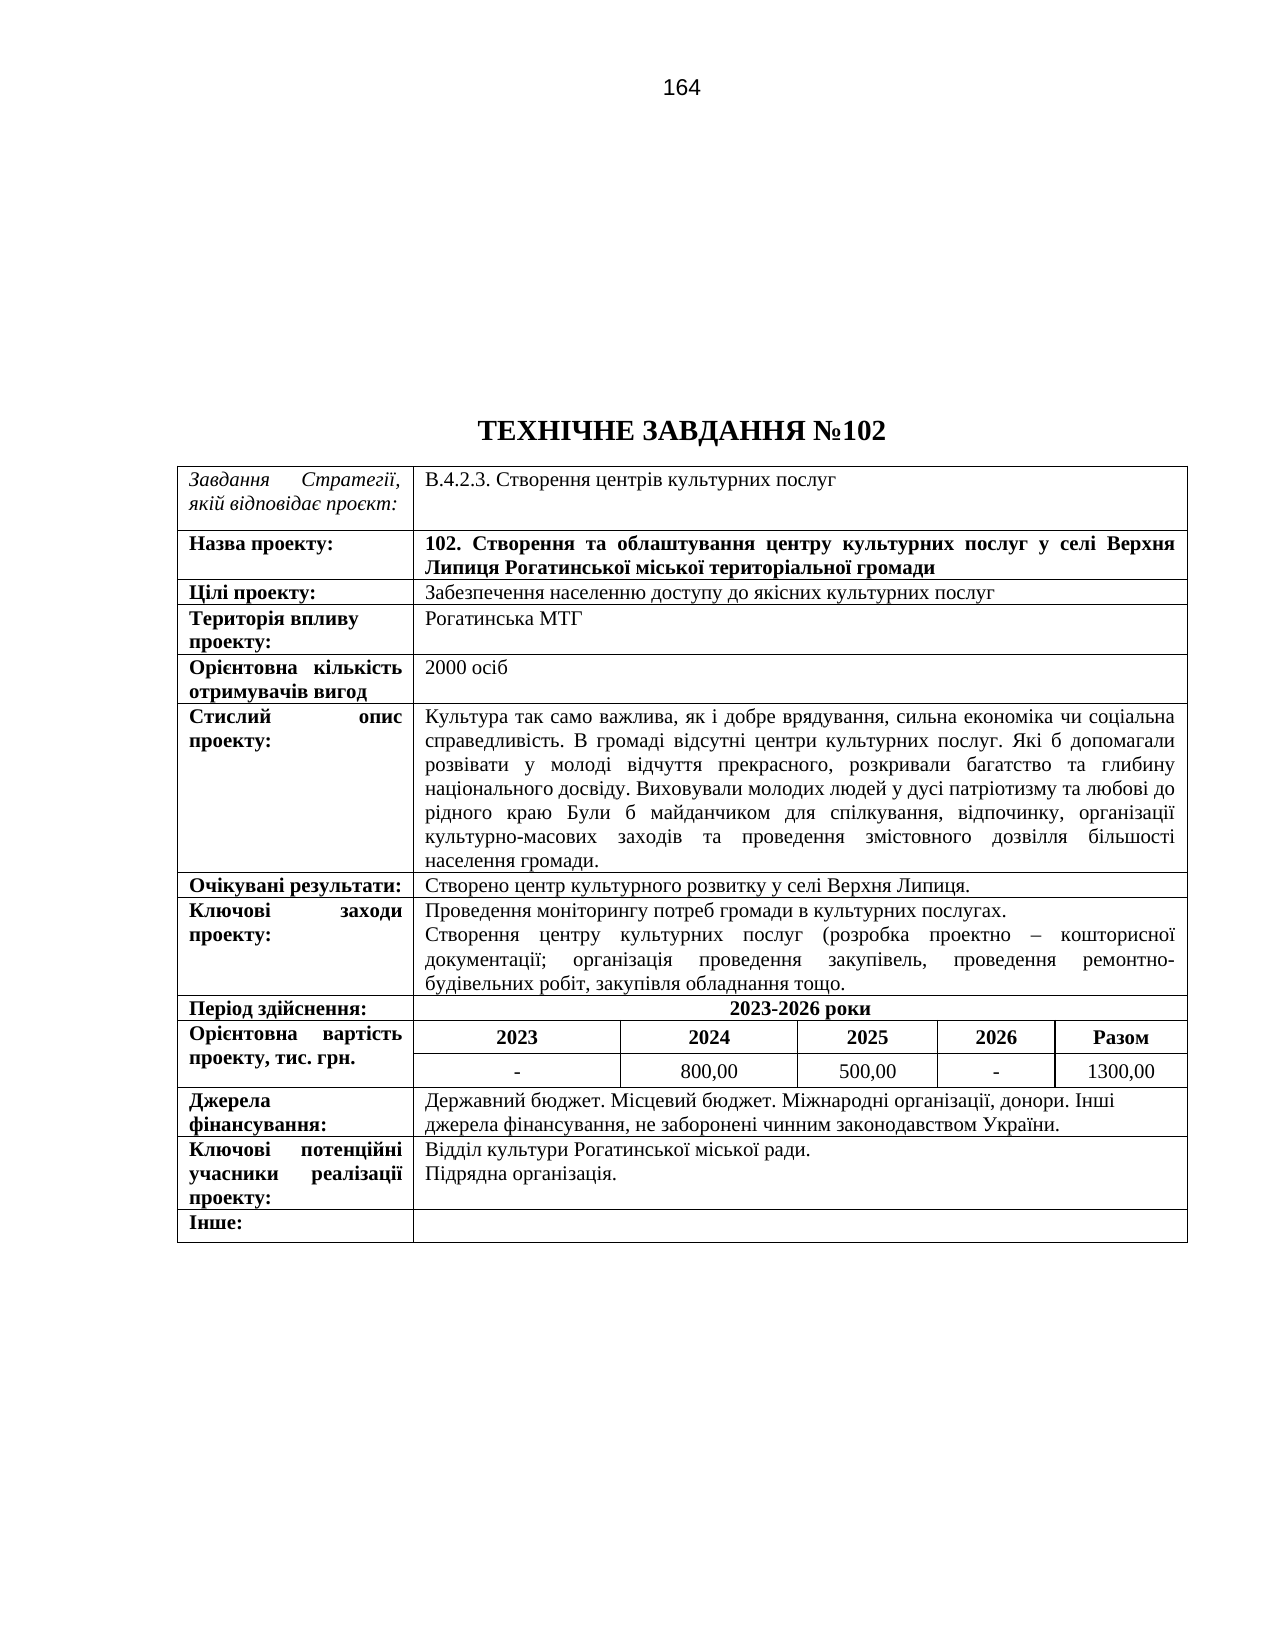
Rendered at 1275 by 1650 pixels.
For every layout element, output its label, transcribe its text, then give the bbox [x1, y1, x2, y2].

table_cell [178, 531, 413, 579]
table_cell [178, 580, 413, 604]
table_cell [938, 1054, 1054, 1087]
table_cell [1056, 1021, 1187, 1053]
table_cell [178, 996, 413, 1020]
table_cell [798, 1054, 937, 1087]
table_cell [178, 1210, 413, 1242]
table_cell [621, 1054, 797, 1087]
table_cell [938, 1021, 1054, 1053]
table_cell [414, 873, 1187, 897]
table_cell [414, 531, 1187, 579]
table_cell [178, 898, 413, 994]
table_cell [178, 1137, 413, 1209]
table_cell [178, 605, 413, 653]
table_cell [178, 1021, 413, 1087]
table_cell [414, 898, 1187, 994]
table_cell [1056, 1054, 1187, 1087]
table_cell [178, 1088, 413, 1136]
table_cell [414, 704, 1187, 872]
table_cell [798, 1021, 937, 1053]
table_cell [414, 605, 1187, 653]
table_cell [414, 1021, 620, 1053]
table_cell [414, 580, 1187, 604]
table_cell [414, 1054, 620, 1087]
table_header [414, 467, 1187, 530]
text ТЕХНІЧНЕ ЗАВДАННЯ №102 [177, 413, 1186, 446]
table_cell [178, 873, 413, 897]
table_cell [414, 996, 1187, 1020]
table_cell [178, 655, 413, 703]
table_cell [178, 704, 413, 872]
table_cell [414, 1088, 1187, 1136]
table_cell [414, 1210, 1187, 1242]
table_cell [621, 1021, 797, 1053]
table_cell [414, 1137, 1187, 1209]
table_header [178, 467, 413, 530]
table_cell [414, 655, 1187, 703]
